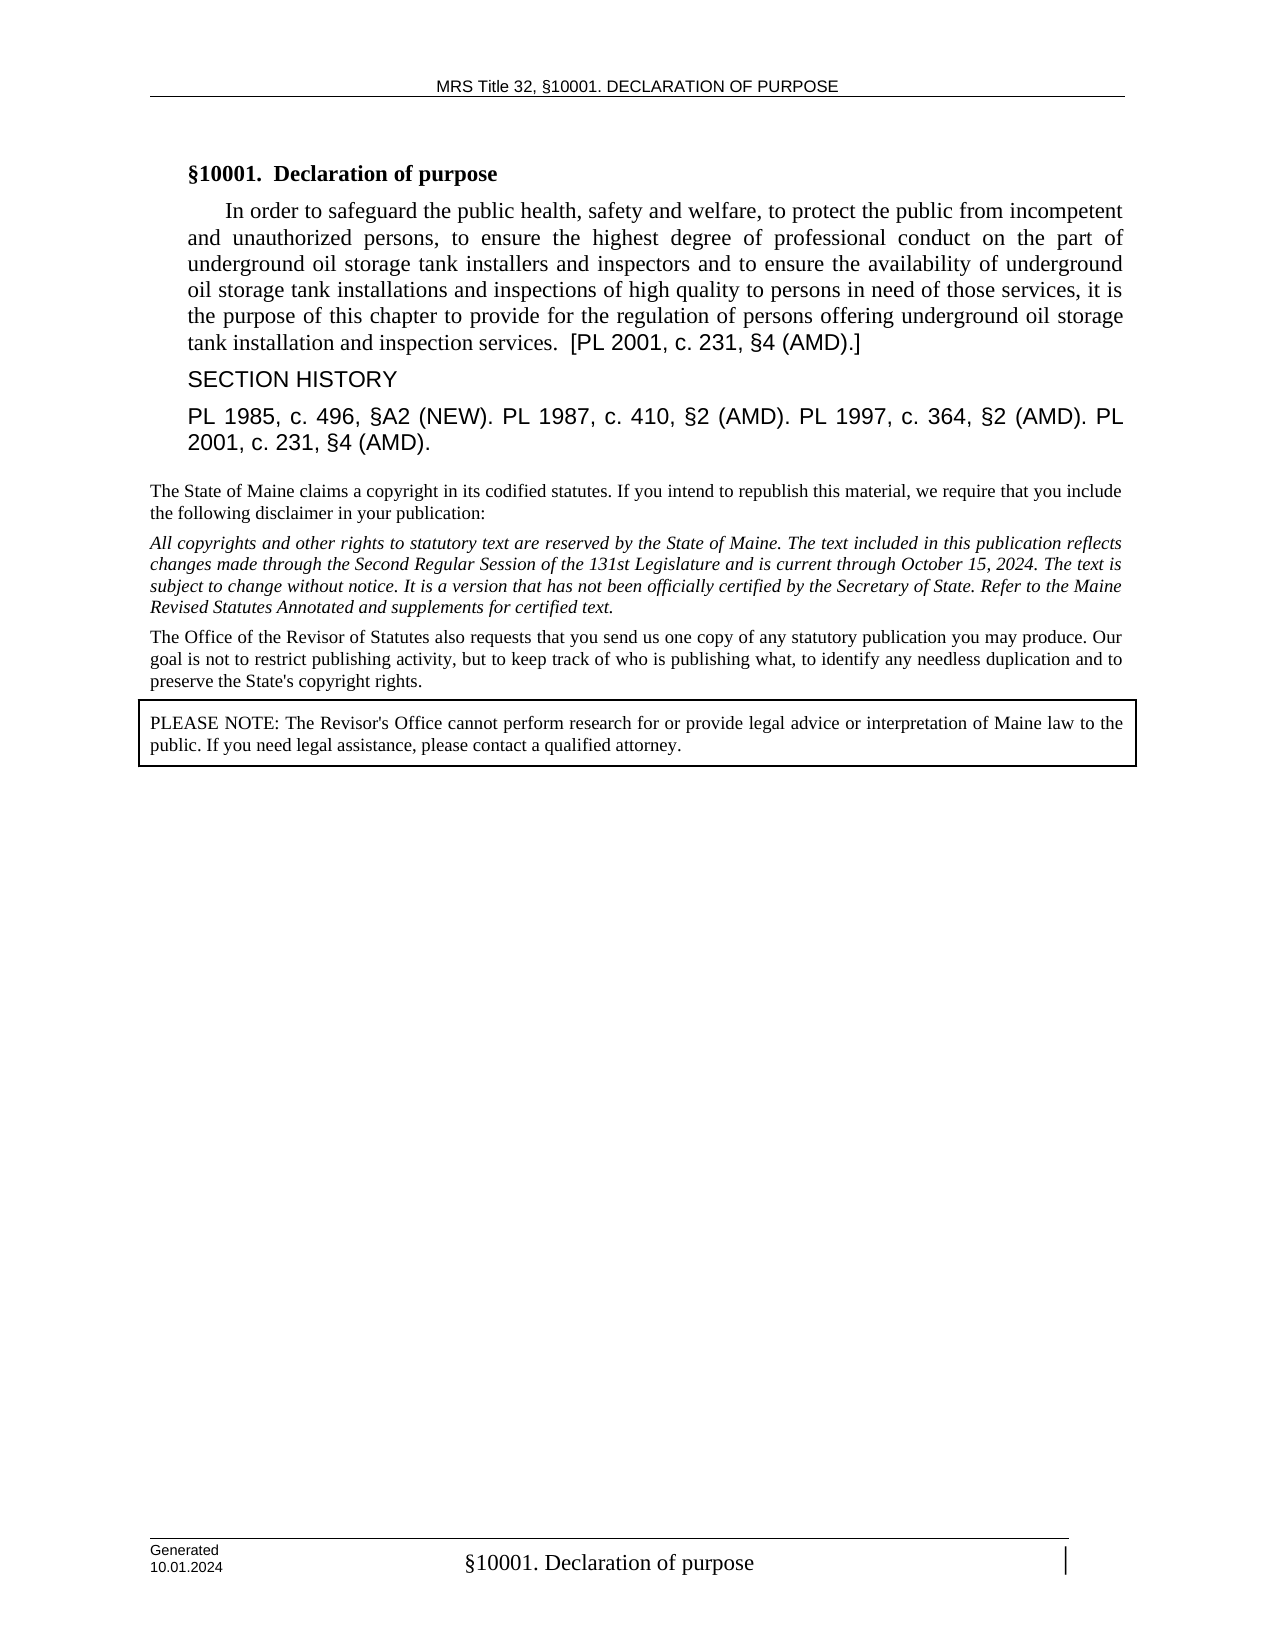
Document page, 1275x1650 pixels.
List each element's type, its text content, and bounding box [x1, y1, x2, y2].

text The State of Maine claims a copyright in its codified statutes. If you intend to republish this material, we require that you include the following disclaimer in your publication: [150, 480, 1125, 523]
text All copyrights and other rights to statutory text are reserved by the State of Maine. The text included in this publication reflects changes made through the Second Regular Session of the 131st Legislature and is current through October 15, 2024 . The text is subject to change without notice. It is a version that has not been officially certified by the Secretary of State. Refer to the Maine Revised Statutes Annotated and supplements for certified text. [150, 532, 1125, 618]
text PLEASE NOTE: The Revisor's Office cannot perform research for or provide legal advice or interpretation of Maine law to the public. If you need legal assistance, please contact a qualified attorney. [140, 701, 1135, 765]
text SECTION HISTORY [187, 366, 1125, 392]
text PL 1985, c. 496, §A2 (NEW). PL 1987, c. 410, §2 (AMD). PL 1997, c. 364, §2 (AMD). PL 2001, c. 231, §4 (AMD). [187, 403, 1125, 455]
text §10001. Declaration of purpose [187, 160, 1125, 187]
text The Office of the Revisor of Statutes also requests that you send us one copy of any statutory publication you may produce. Our goal is not to restrict publishing activity, but to keep track of who is publishing what, to identify any needless duplication and to preserve the State's copyright rights. [150, 626, 1125, 691]
text In order to safeguard the public health, safety and welfare, to protect the public from incompetent and unauthorized persons, to ensure the highest degree of professional conduct on the part of underground oil storage tank installers and inspectors and to ensure the availability of underground oil storage tank installations and inspections of high quality to persons in need of those services, it is the purpose of this chapter to provide for the regulation of persons offering underground oil storage tank installation and inspection services. [PL 2001, c. 231, §4 (AMD).] [187, 197, 1125, 355]
